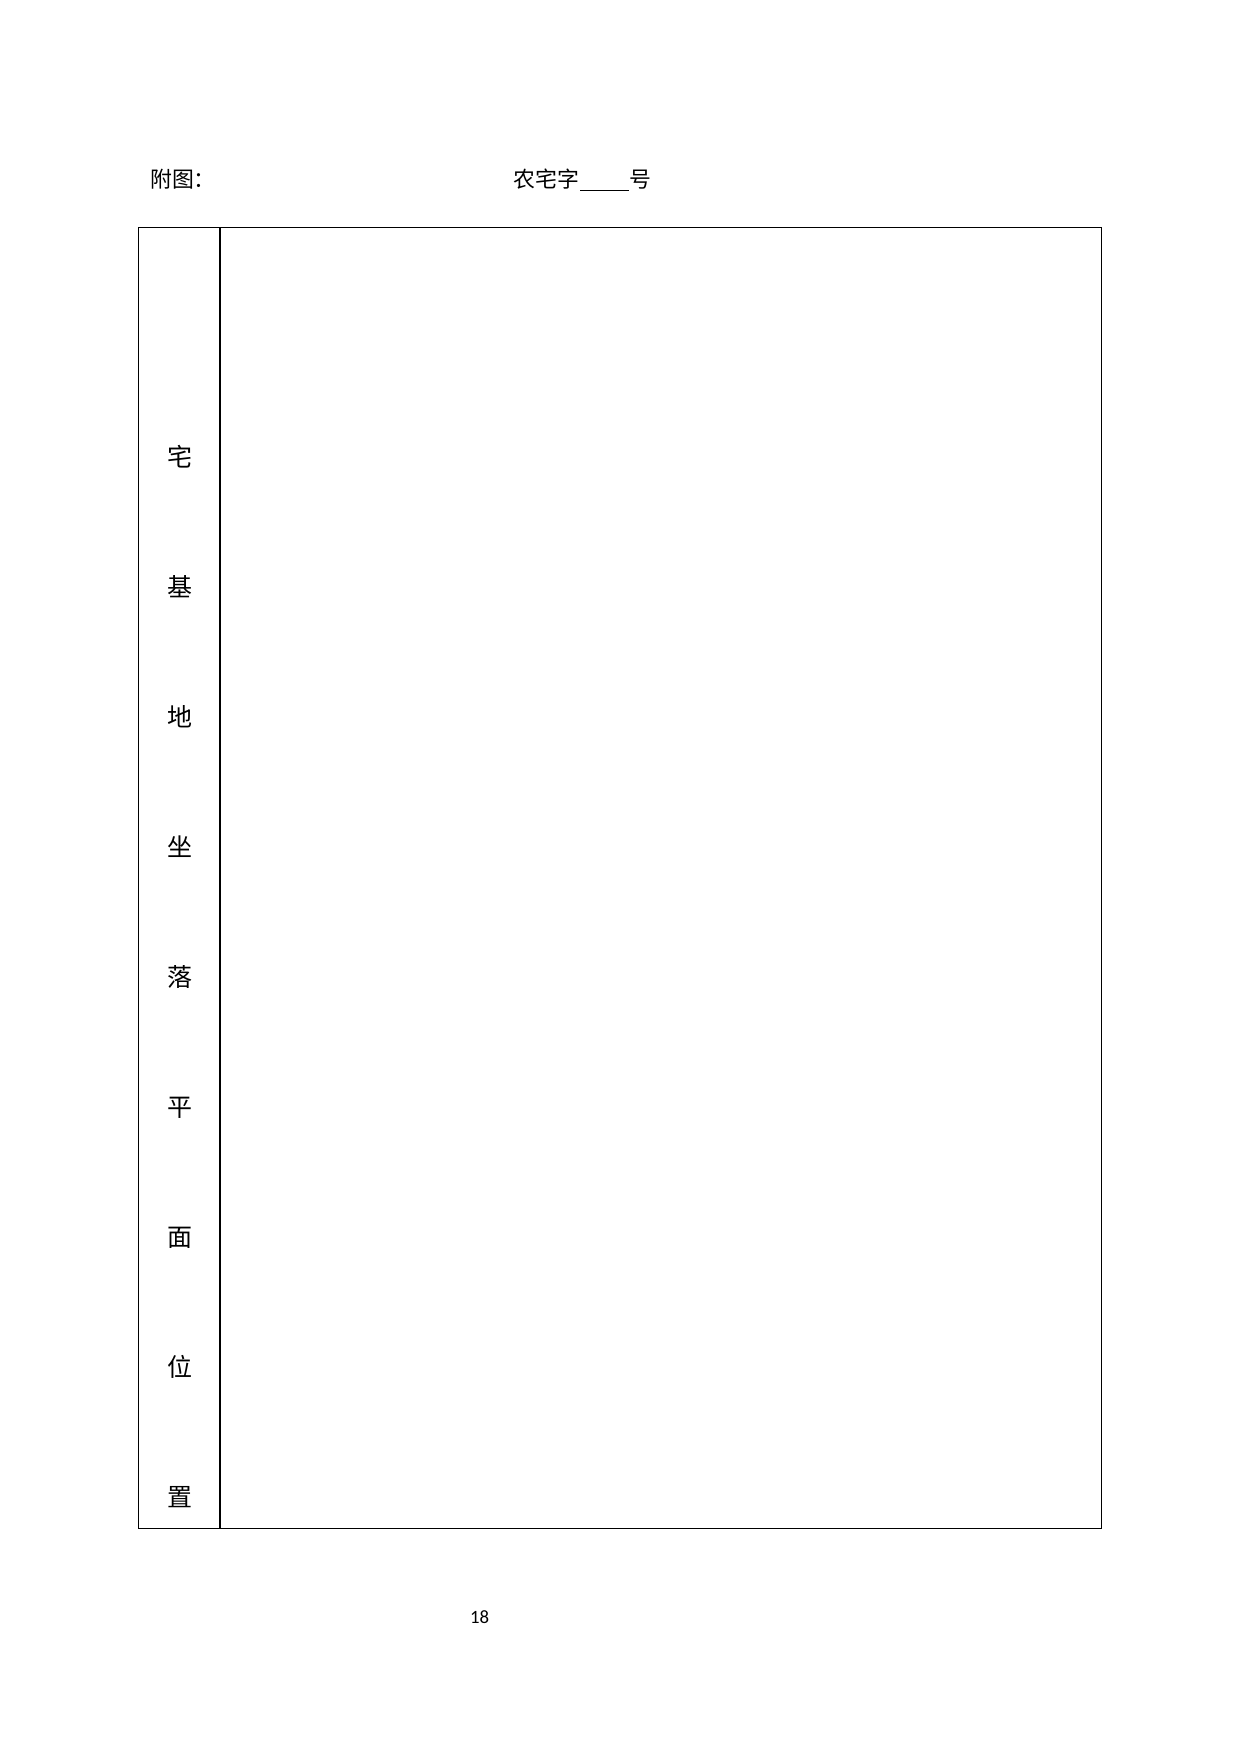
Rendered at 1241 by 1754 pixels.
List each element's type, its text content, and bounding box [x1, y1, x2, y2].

table_header 宅 基 地 坐 落 平 面 位 置 图 [139, 228, 219, 1528]
table_header [221, 228, 1101, 1528]
text 附图： 农宅字 号 [150, 162, 1090, 194]
